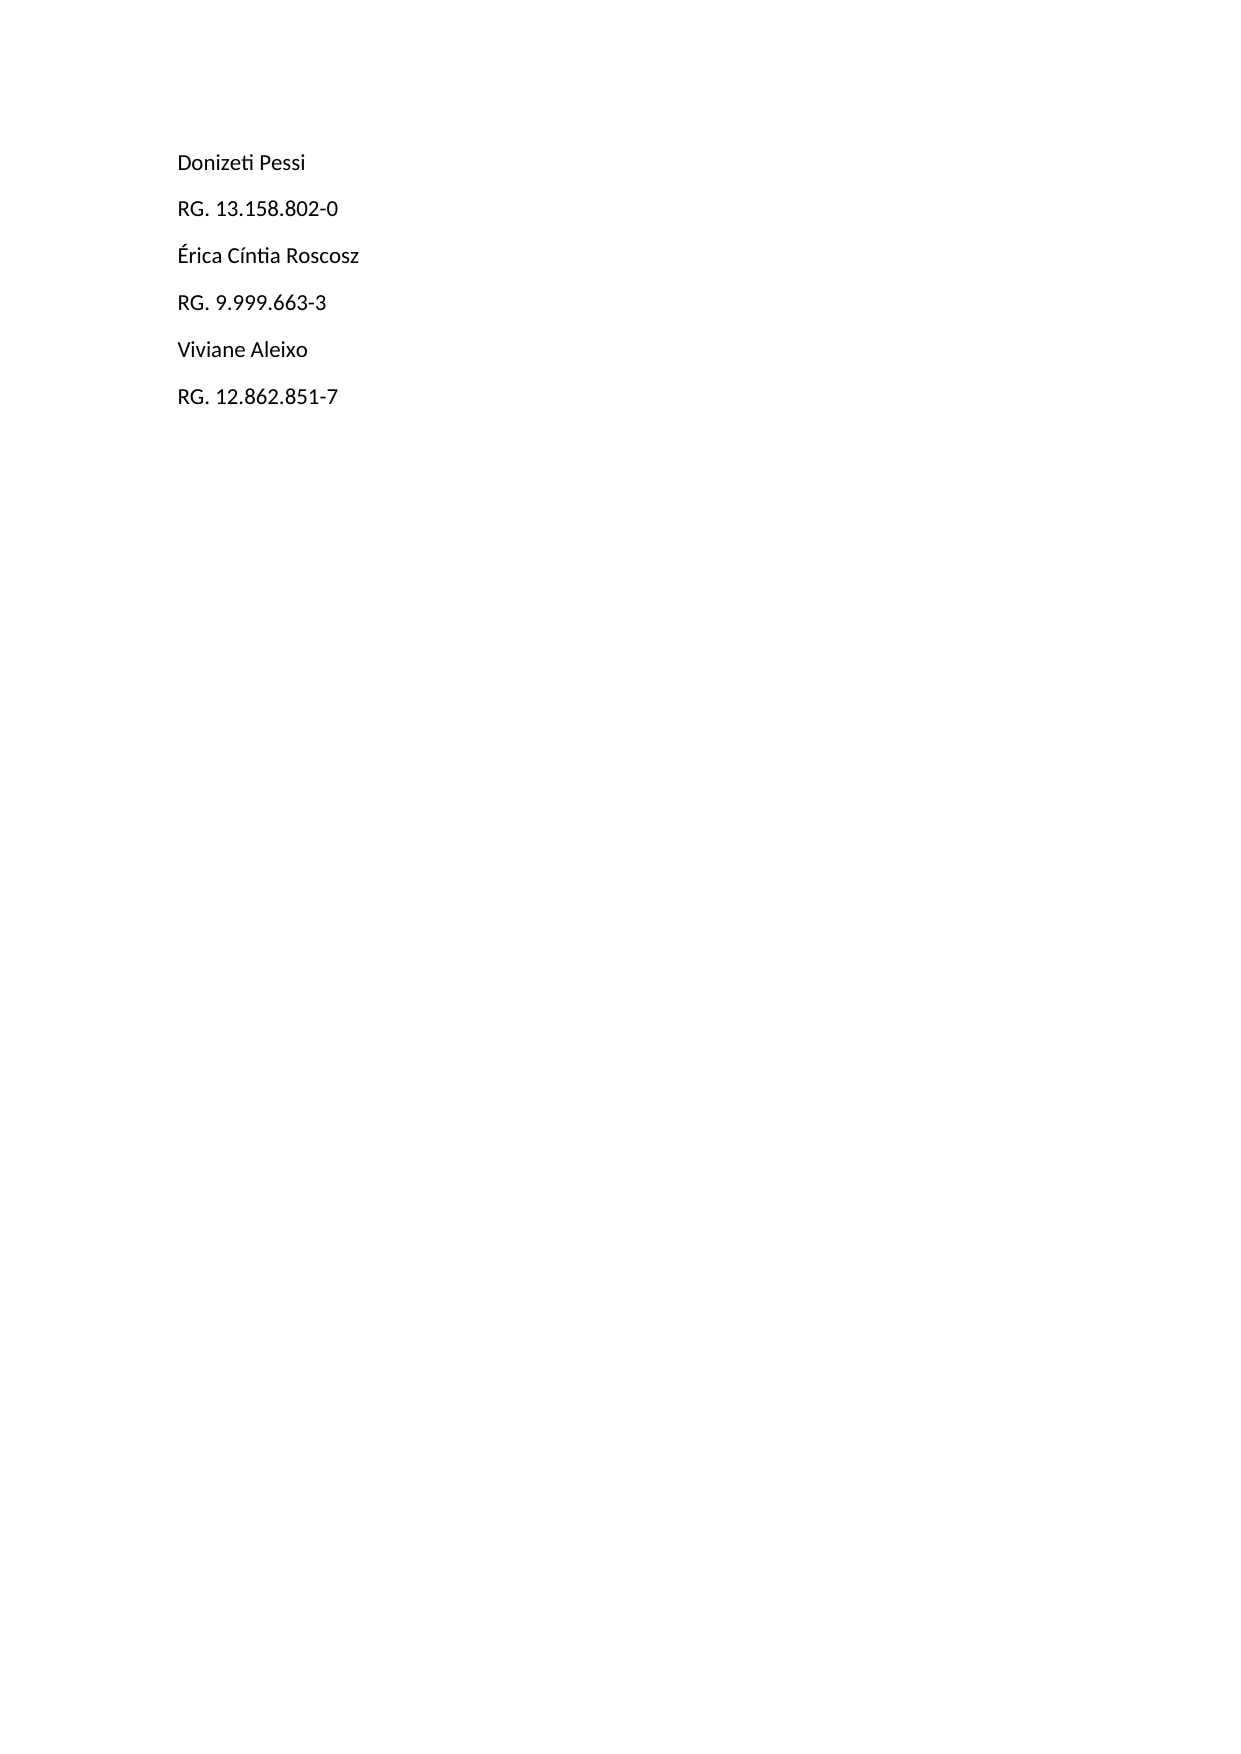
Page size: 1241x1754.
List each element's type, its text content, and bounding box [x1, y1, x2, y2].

text RG. 9.999.663-3 [177, 288, 1063, 316]
text RG. 13.158.802-0 [177, 194, 1063, 222]
text Donizeti Pessi [177, 148, 1063, 176]
text Érica Cíntia Roscosz [177, 241, 1063, 269]
text Viviane Aleixo [177, 335, 1063, 363]
text RG. 12.862.851-7 [177, 382, 1063, 410]
